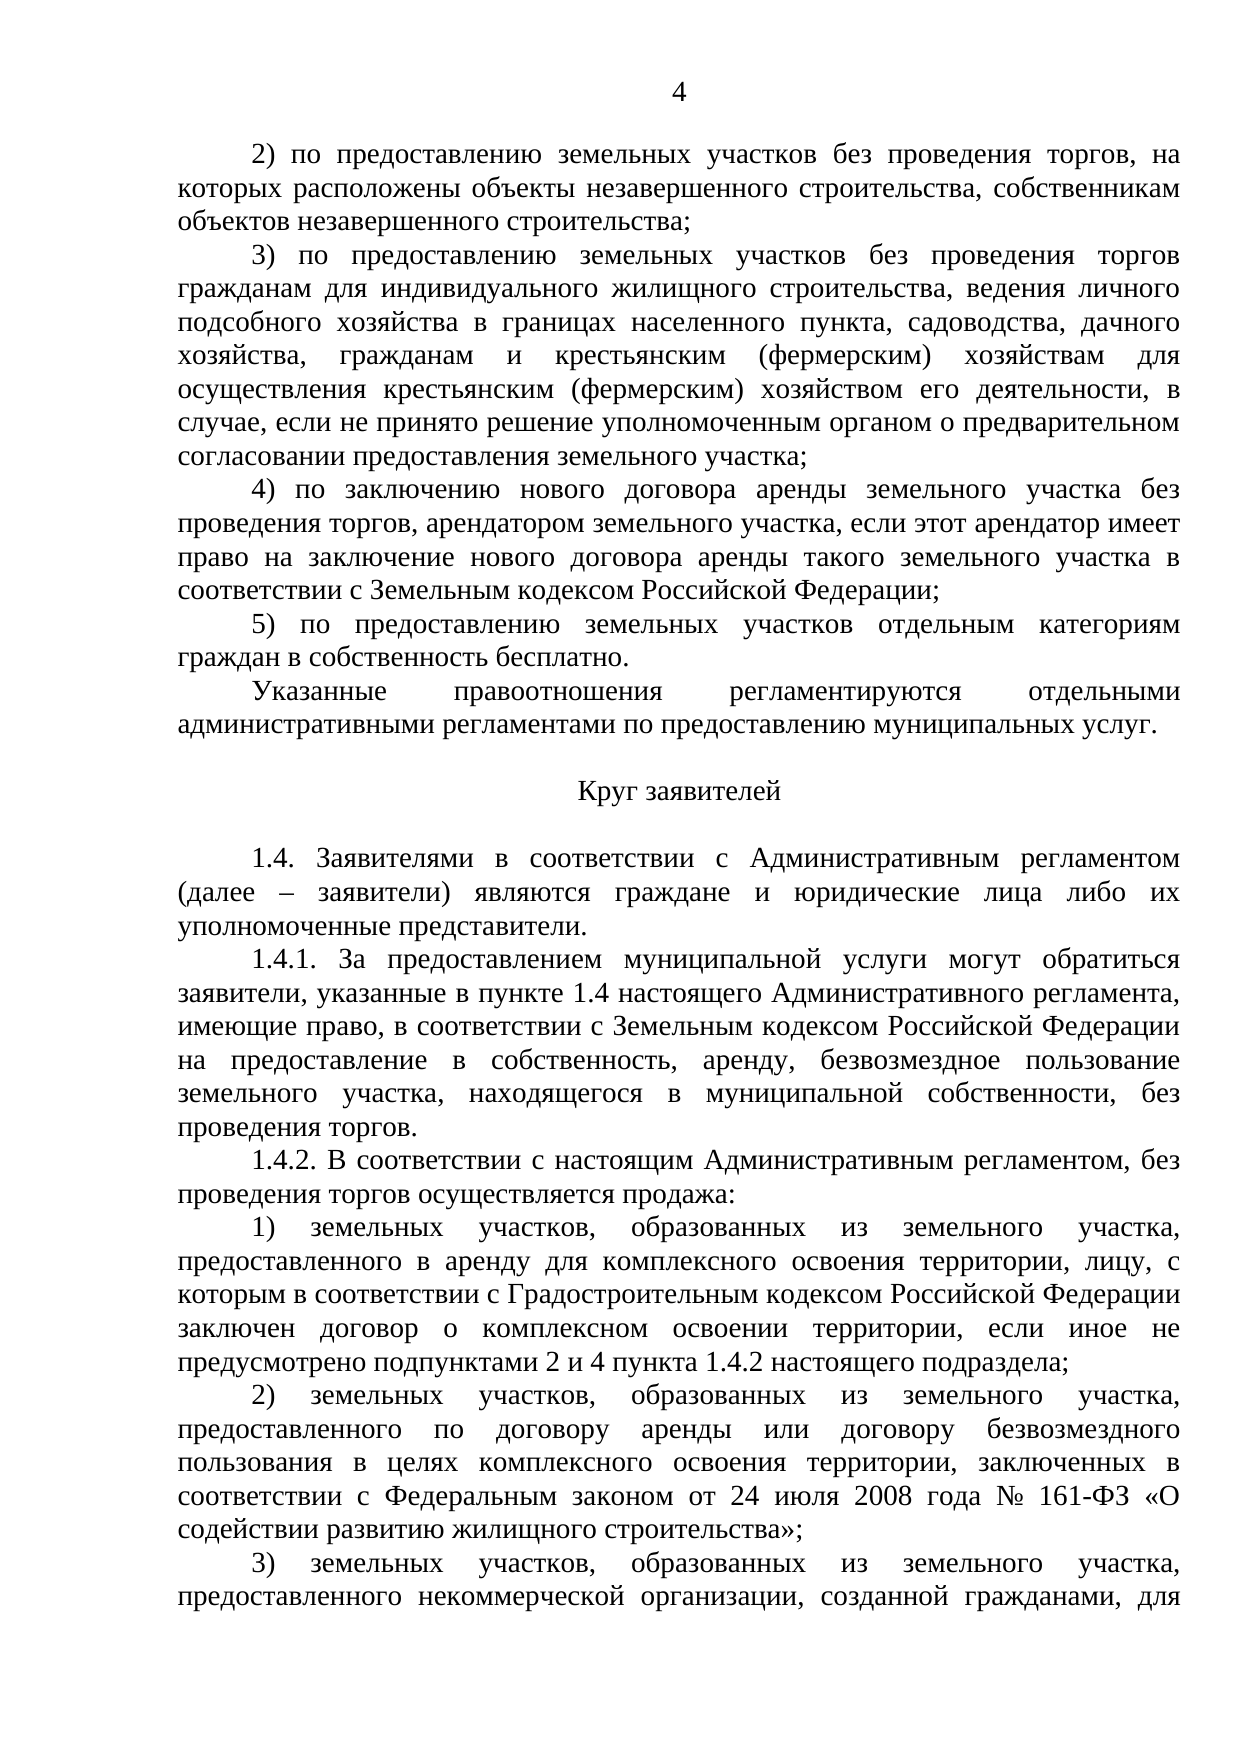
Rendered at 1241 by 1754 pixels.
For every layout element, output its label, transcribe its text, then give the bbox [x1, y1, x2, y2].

text 2) земельных участков, образованных из земельного участка, предоставленного по договору аренды или договору безвозмездного пользования в целях комплексного освоения территории, заключенных в соответствии с Федеральным законом от 24 июля 2008 года № 161-ФЗ «О содействии развитию жилищного строительства»; [177, 1377, 1181, 1545]
text 1.4. Заявителями в соответствии с Административным регламентом (далее – заявители) являются граждане и юридические лица либо их уполномоченные представители. [177, 841, 1181, 941]
text 1.4.1. За предоставлением муниципальной услуги могут обратиться заявители, указанные в пункте 1.4 настоящего Административного регламента, имеющие право, в соответствии с Земельным кодексом Российской Федерации на предоставление в собственность, аренду, безвозмездное пользование земельного участка, находящегося в муниципальной собственности, без проведения торгов. [177, 941, 1181, 1142]
text 4) по заключению нового договора аренды земельного участка без проведения торгов, арендатором земельного участка, если этот арендатор имеет право на заключение нового договора аренды такого земельного участка в соответствии с Земельным кодексом Российской Федерации; [177, 472, 1181, 606]
text Круг заявителей [177, 773, 1181, 807]
text 2) по предоставлению земельных участков без проведения торгов, на которых расположены объекты незавершенного строительства, собственникам объектов незавершенного строительства; [177, 136, 1181, 237]
text 1) земельных участков, образованных из земельного участка, предоставленного в аренду для комплексного освоения территории, лицу, с которым в соответствии с Градостроительным кодексом Российской Федерации заключен договор о комплексном освоении территории, если иное не предусмотрено подпунктами 2 и 4 пункта 1.4.2 настоящего подраздела; [177, 1209, 1181, 1377]
text 3) по предоставлению земельных участков без проведения торгов гражданам для индивидуального жилищного строительства, ведения личного подсобного хозяйства в границах населенного пункта, садоводства, дачного хозяйства, гражданам и крестьянским (фермерским) хозяйствам для осуществления крестьянским (фермерским) хозяйством его деятельности, в случае, если не принято решение уполномоченным органом о предварительном согласовании предоставления земельного участка; [177, 237, 1181, 472]
text 1.4.2. В соответствии с настоящим Административным регламентом, без проведения торгов осуществляется продажа: [177, 1142, 1181, 1209]
text Указанные правоотношения регламентируются отдельными административными регламентами по предоставлению муниципальных услуг. [177, 673, 1181, 740]
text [177, 1545, 1181, 1612]
text 5) по предоставлению земельных участков отдельным категориям граждан в собственность бесплатно. [177, 606, 1181, 673]
